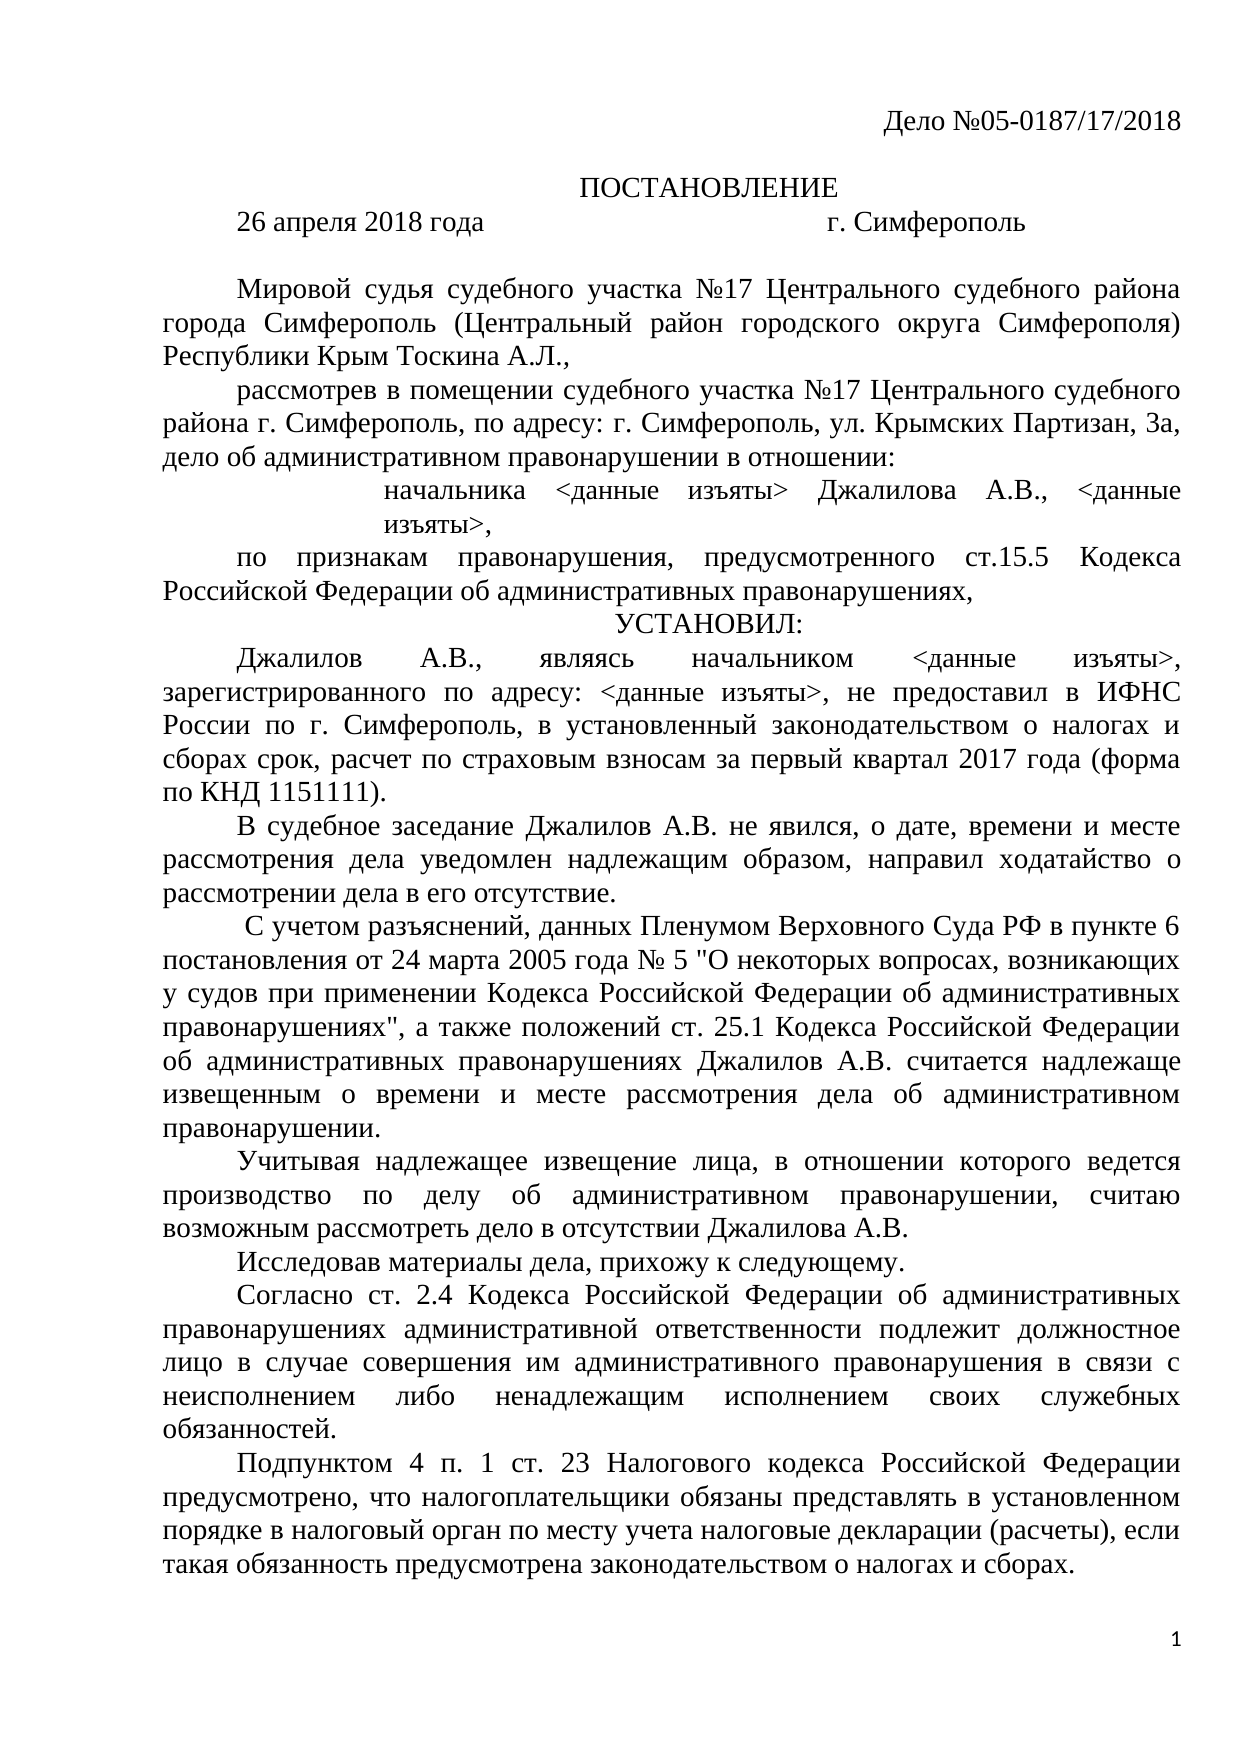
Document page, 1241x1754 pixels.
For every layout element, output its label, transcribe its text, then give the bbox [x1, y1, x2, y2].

text рассмотрев в помещении судебного участка №17 Центрального судебного района г. Симферополь, по адресу: г. Симферополь, ул. Крымских Партизан, 3а, дело об административном правонарушении в отношении: [162, 372, 1181, 472]
text начальника <данные изъяты> Джалилова А.В., <данные изъяты>, [384, 472, 1181, 539]
text по признакам правонарушения, предусмотренного ст.15.5 Кодекса Российской Федерации об административных правонарушениях, [162, 539, 1181, 607]
text Джалилов А.В., являясь начальником <данные изъяты>, зарегистрированного по адресу: <данные изъяты>, не предоставил в ИФНС России по г. Симферополь, в установленный законодательством о налогах и сборах срок, расчет по страховым взносам за первый квартал 2017 года (форма по КНД 1151111). [162, 640, 1181, 808]
text УСТАНОВИЛ: [162, 607, 1181, 640]
text Подпунктом 4 п. 1 ст. 23 Налогового кодекса Российской Федерации предусмотрено, что налогоплательщики обязаны представлять в установленном порядке в налоговый орган по месту учета налоговые декларации (расчеты), если такая обязанность предусмотрена законодательством о налогах и сборах. [162, 1445, 1181, 1579]
text ПОСТАНОВЛЕНИЕ [162, 171, 1181, 204]
text Исследовав материалы дела, прихожу к следующему. [162, 1244, 1181, 1277]
text 26 апреля 2018 года г. Симферополь [162, 204, 1181, 238]
text Дело №05-0187/17/2018 [162, 103, 1181, 137]
text Согласно ст. 2.4 Кодекса Российской Федерации об административных правонарушениях административной ответственности подлежит должностное лицо в случае совершения им административного правонарушения в связи с неисполнением либо ненадлежащим исполнением своих служебных обязанностей. [162, 1277, 1181, 1445]
text Мировой судья судебного участка №17 Центрального судебного района города Симферополь (Центральный район городского округа Симферополя) Республики Крым Тоскина А.Л., [162, 271, 1181, 372]
text В судебное заседание Джалилов А.В. не явился, о дате, времени и месте рассмотрения дела уведомлен надлежащим образом, направил ходатайство о рассмотрении дела в его отсутствие. [162, 808, 1181, 908]
text Учитывая надлежащее извещение лица, в отношении которого ведется производство по делу об административном правонарушении, считаю возможным рассмотреть дело в отсутствии Джалилова А.В. [162, 1143, 1181, 1244]
text С учетом разъяснений, данных Пленумом Верховного Суда РФ в пункте 6 постановления от 24 марта 2005 года № 5 "О некоторых вопросах, возникающих у судов при применении Кодекса Российской Федерации об административных правонарушениях", а также положений ст. 25.1 Кодекса Российской Федерации об административных правонарушениях Джалилов А.В. считается надлежаще извещенным о времени и месте рассмотрения дела об административном правонарушении. [162, 908, 1181, 1143]
